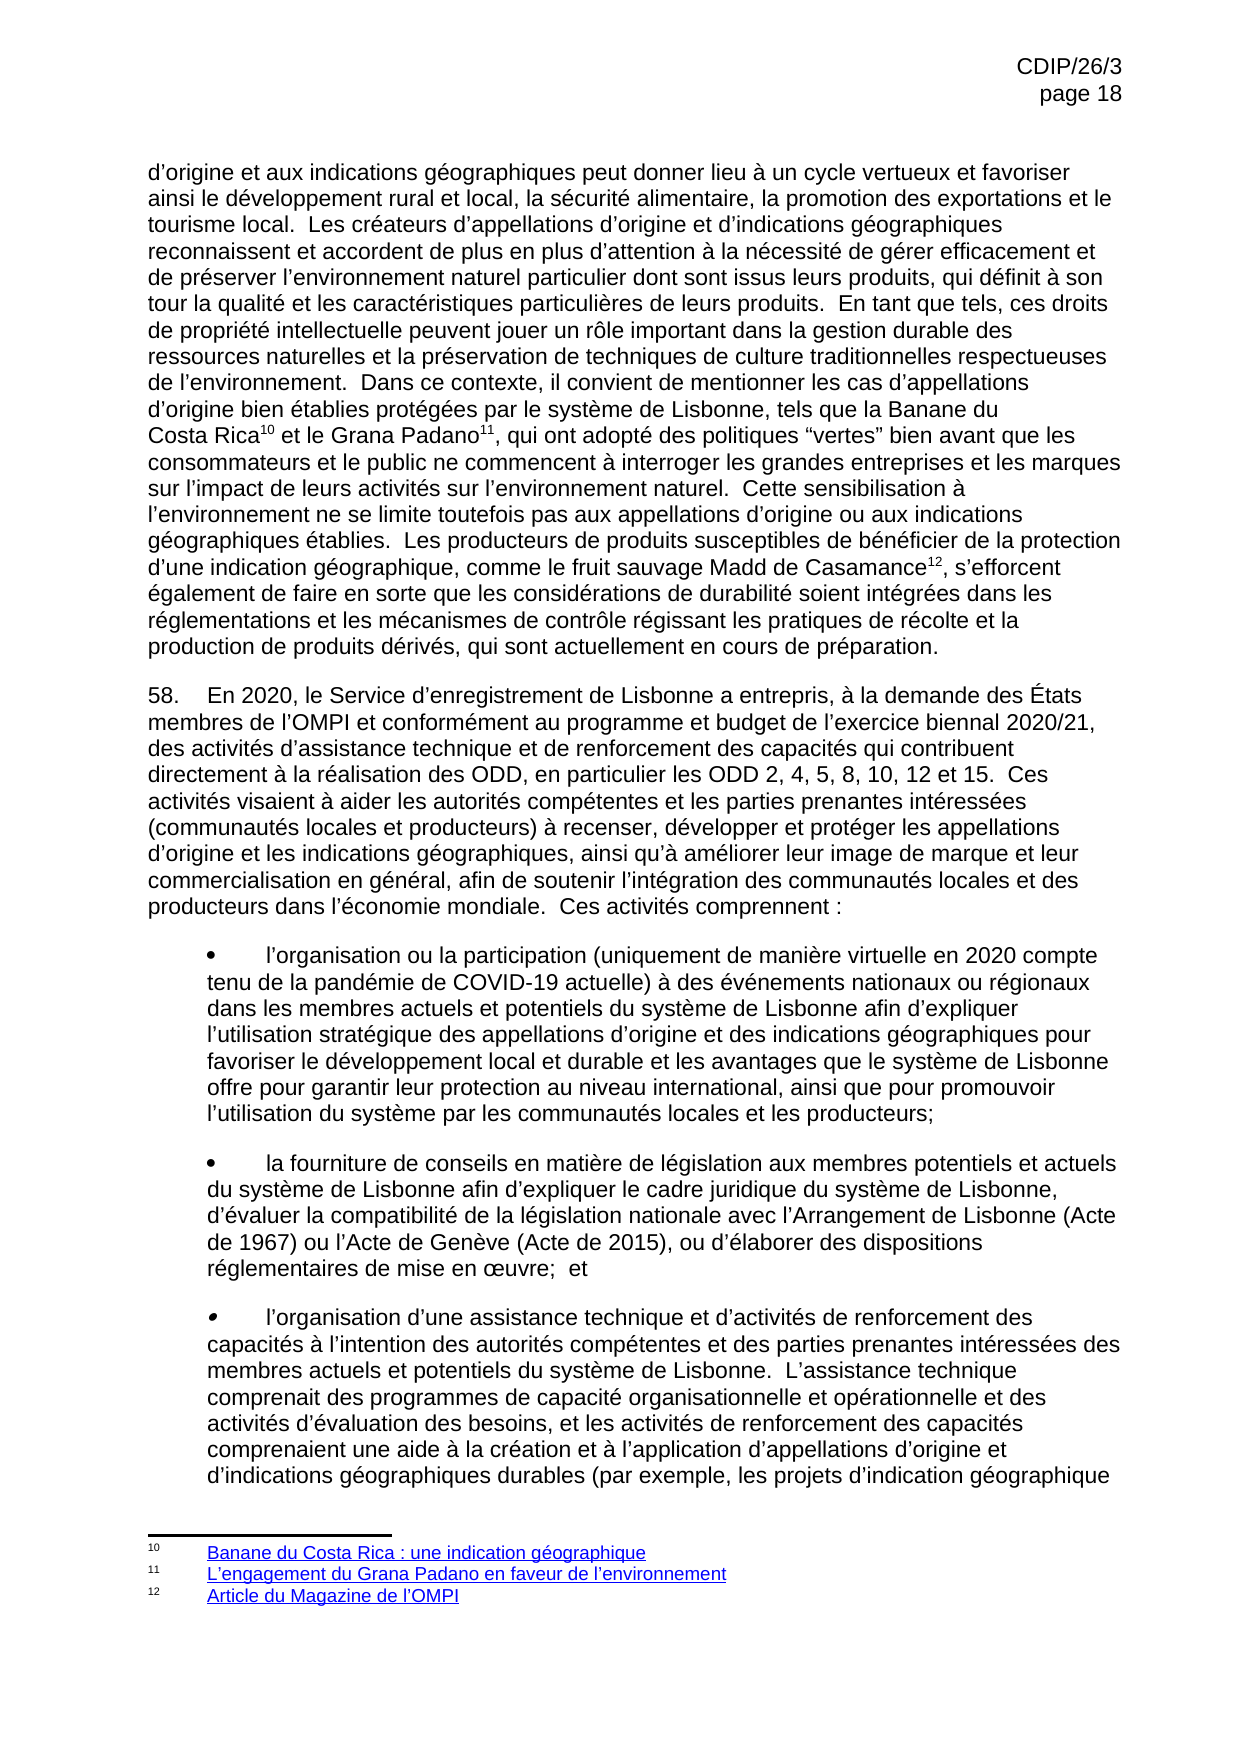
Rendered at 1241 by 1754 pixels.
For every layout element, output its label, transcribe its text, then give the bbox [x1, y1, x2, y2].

list l’organisation ou la participation (uniquement de manière virtuelle en 2020 compte tenu de la pandémie de COVID-19 actuelle) à des événements nationaux ou régionaux dans les membres actuels et potentiels du système de Lisbonne afin d’expliquer l’utilisation stratégique des appellations d’origine et des indications géographiques pour favoriser le développement local et durable et les avantages que le système de Lisbonne offre pour garantir leur protection au niveau international, ainsi que pour promouvoir l’utilisation du système par les communautés locales et les producteurs; [207, 942, 1122, 1127]
list la fourniture de conseils en matière de législation aux membres potentiels et actuels du système de Lisbonne afin d’expliquer le cadre juridique du système de Lisbonne, d’évaluer la compatibilité de la législation nationale avec l’Arrangement de Lisbonne (Acte de 1967) ou l’Acte de Genève (Acte de 2015), ou d’élaborer des dispositions réglementaires de mise en œuvre; et [207, 1150, 1122, 1281]
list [207, 1304, 1122, 1489]
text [148, 158, 1122, 659]
text En 2020, le Service d’enregistrement de Lisbonne a entrepris, à la demande des États membres de l’OMPI et conformément au programme et budget de l’exercice biennal 2020/21, des activités d’assistance technique et de renforcement des capacités qui contribuent directement à la réalisation des ODD, en particulier les ODD 2, 4, 5, 8, 10, 12 et 15. Ces activités visaient à aider les autorités compétentes et les parties prenantes intéressées (communautés locales et producteurs) à recenser, développer et protéger les appellations d’origine et les indications géographiques, ainsi qu’à améliorer leur image de marque et leur commercialisation en général, afin de soutenir l’intégration des communautés locales et des producteurs dans l’économie mondiale. Ces activités comprennent : [148, 682, 1122, 919]
